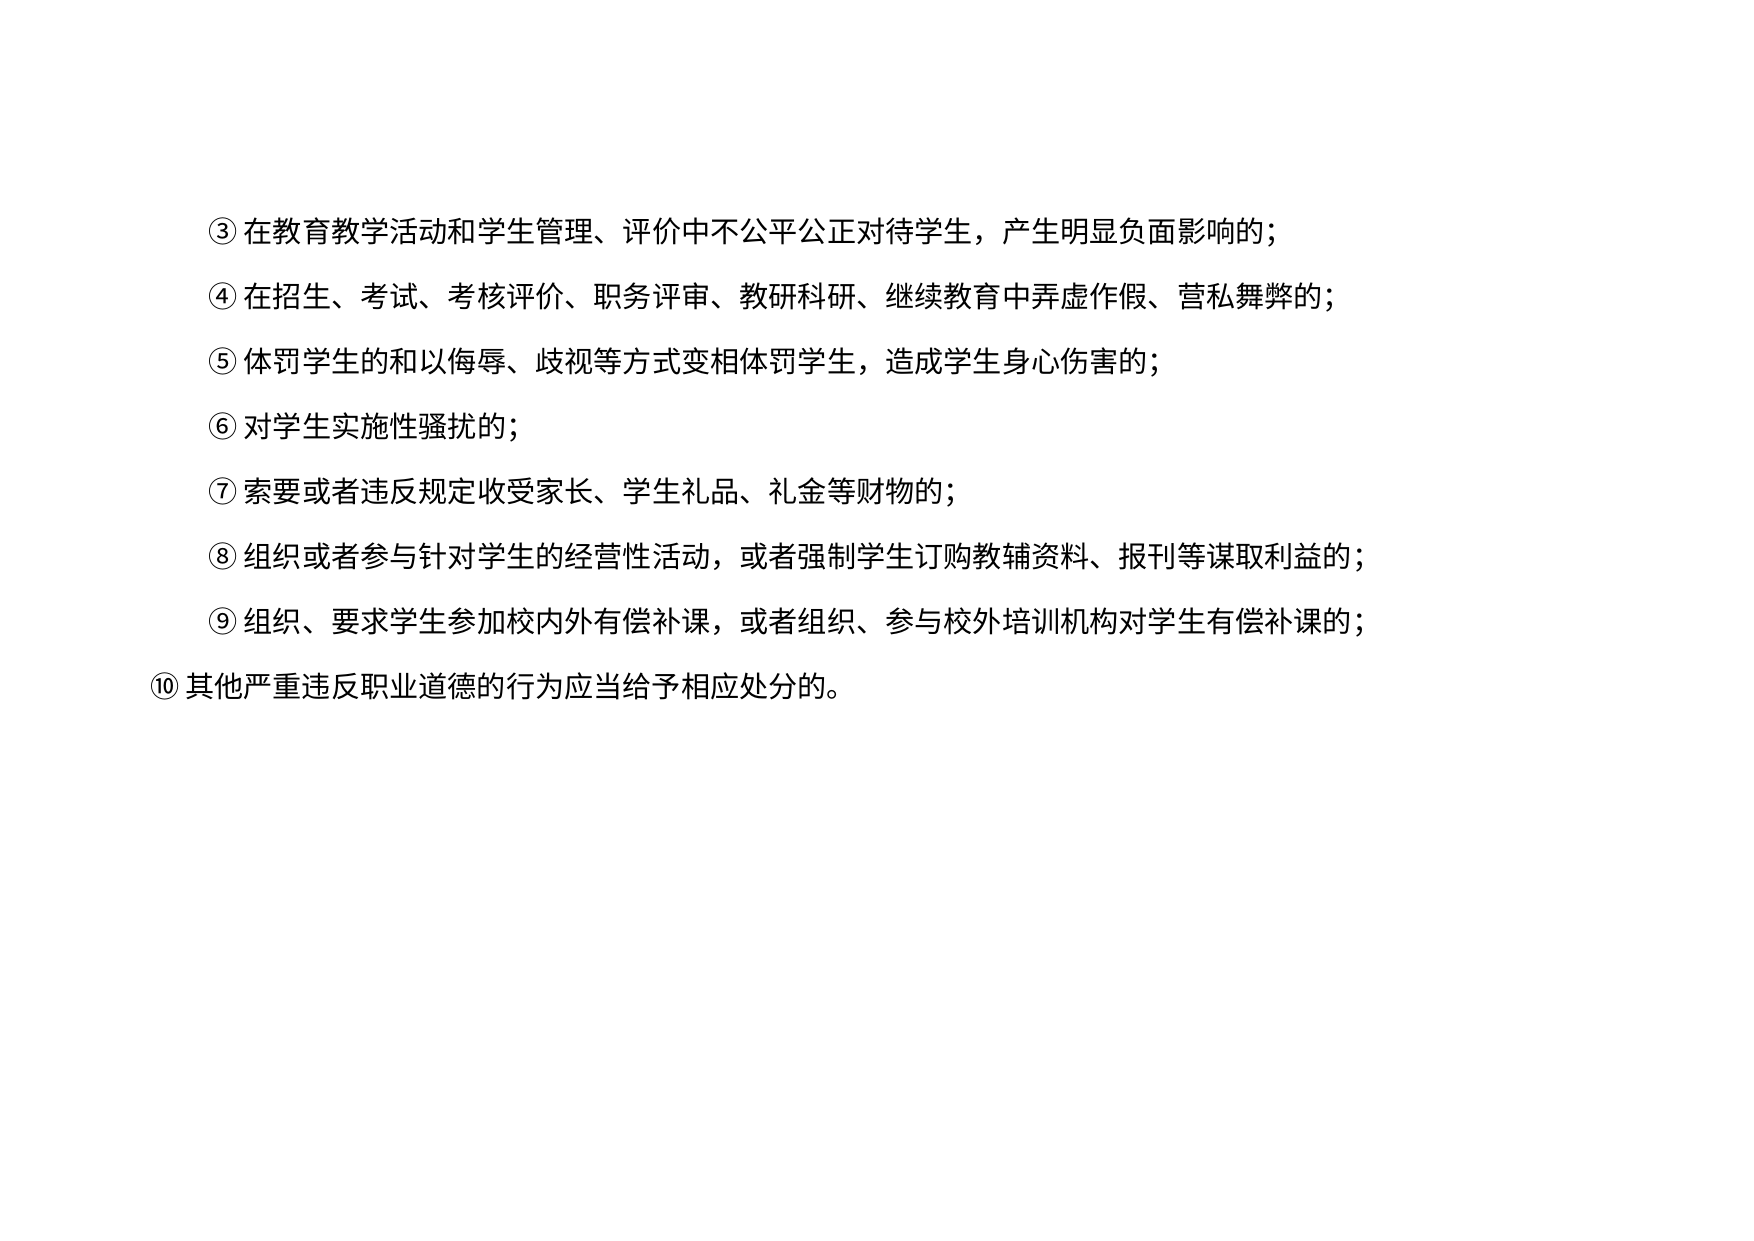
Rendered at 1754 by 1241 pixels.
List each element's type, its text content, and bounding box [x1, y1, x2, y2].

text ⑧组织或者参与针对学生的经营性活动，或者强制学生订购教辅资料、报刊等谋取利益的； [150, 523, 1604, 588]
text ⑨组织、要求学生参加校内外有偿补课，或者组织、参与校外培训机构对学生有偿补课的； [150, 588, 1604, 653]
text ⑩其他严重违反职业道德的行为应当给予相应处分的。 [150, 653, 1604, 718]
text ④在招生、考试、考核评价、职务评审、教研科研、继续教育中弄虚作假、营私舞弊的； [150, 263, 1604, 328]
text ⑤体罚学生的和以侮辱、歧视等方式变相体罚学生，造成学生身心伤害的； [150, 328, 1604, 393]
text ⑥对学生实施性骚扰的； [150, 393, 1604, 458]
text ③在教育教学活动和学生管理、评价中不公平公正对待学生，产生明显负面影响的； [150, 198, 1604, 263]
text ⑦索要或者违反规定收受家长、学生礼品、礼金等财物的； [150, 458, 1604, 523]
